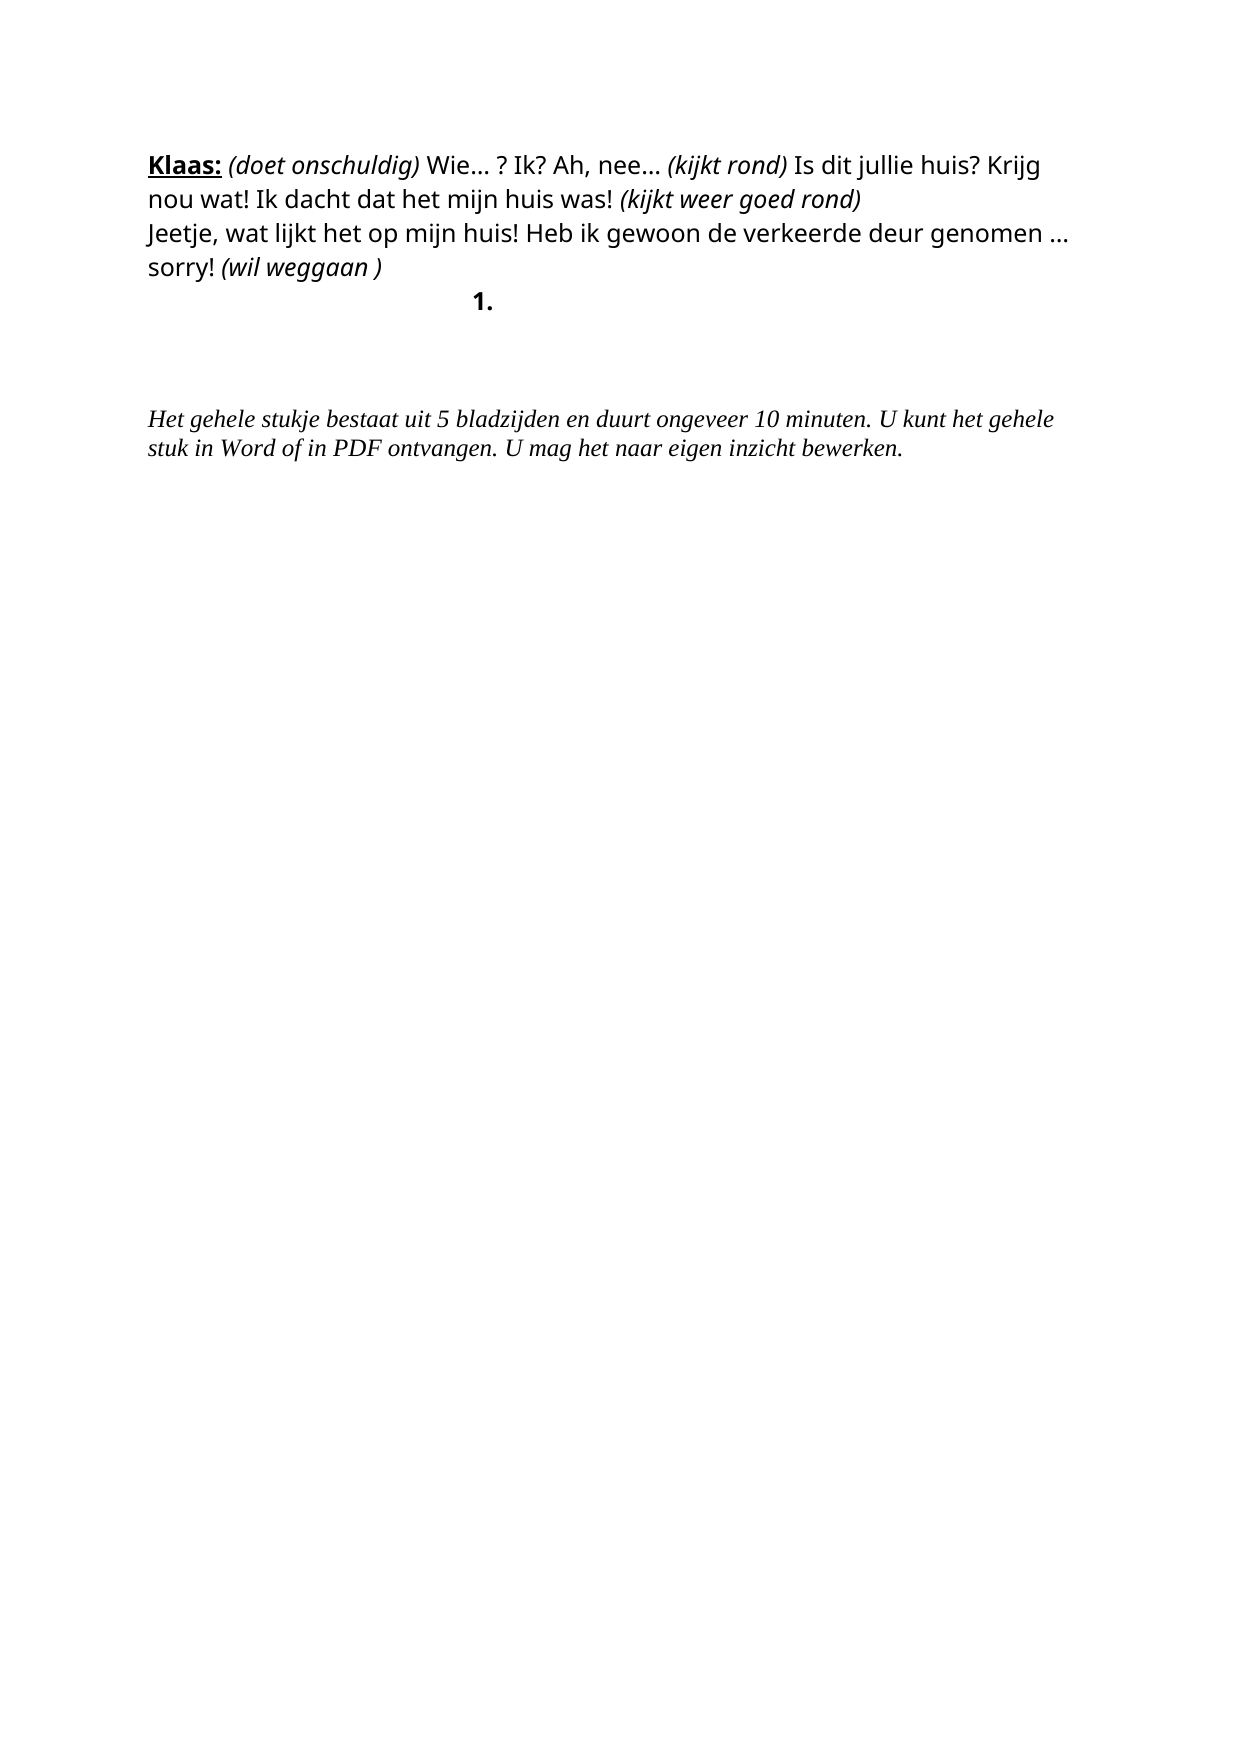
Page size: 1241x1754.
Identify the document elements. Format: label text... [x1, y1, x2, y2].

text Het gehele stukje bestaat uit 5 bladzijden en duurt ongeveer 10 minuten. U kunt het gehele stuk in Word of in PDF ontvangen. U mag het naar eigen inzicht bewerken. [148, 404, 1093, 462]
text 1. [148, 284, 1093, 318]
text Jeetje, wat lijkt het op mijn huis! Heb ik gewoon de verkeerde deur genomen … sorry! (wil weggaan ) [148, 216, 1093, 284]
text Klaas: (doet onschuldig) Wie… ? Ik? Ah, nee… (kijkt rond) Is dit jullie huis? Krijg nou wat! Ik dacht dat het mijn huis was! (kijkt weer goed rond) [148, 148, 1093, 216]
